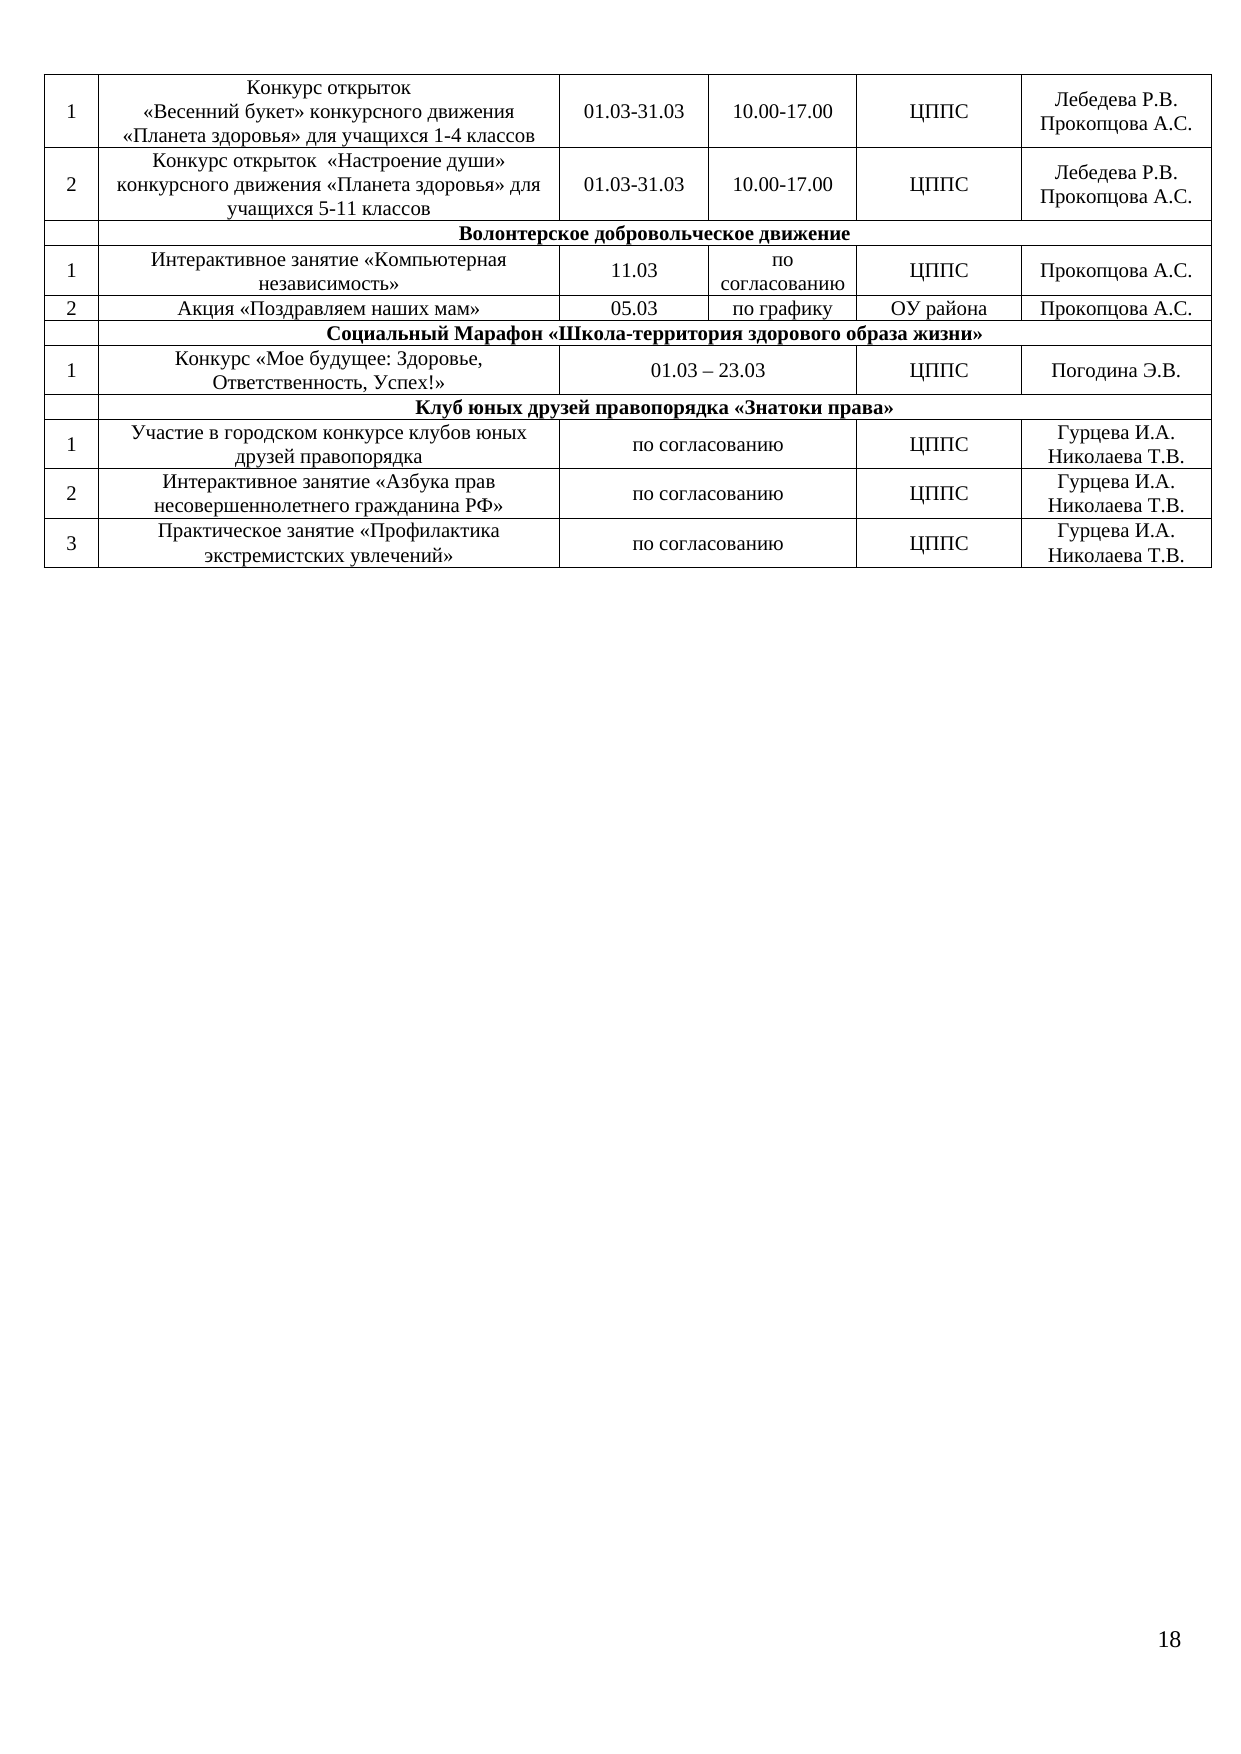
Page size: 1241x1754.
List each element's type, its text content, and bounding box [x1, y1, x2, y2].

table_cell 01.03-31.03 [560, 75, 708, 147]
table_cell 10.00-17.00 [709, 148, 856, 220]
table_cell ЦППС [857, 519, 1021, 567]
table_cell Гурцева И.А. Николаева Т.В. [1022, 469, 1211, 517]
table_cell по согласованию [560, 519, 856, 567]
table_cell 2 [45, 148, 98, 220]
table_cell Практическое занятие «Профилактика экстремистских увлечений» [99, 519, 559, 567]
table_cell 1 [45, 246, 98, 294]
table_cell ЦППС [857, 75, 1021, 147]
table_cell 05.03 [560, 296, 708, 320]
table_cell Конкурс открыток «Настроение души» конкурсного движения «Планета здоровья» для учащихся 5-11 классов [99, 148, 559, 220]
table_cell ОУ района [857, 296, 1021, 320]
table_cell [45, 221, 98, 245]
table_cell Гурцева И.А. Николаева Т.В. [1022, 519, 1211, 567]
table_cell Волонтерское добровольческое движение [99, 221, 1211, 245]
table_cell 01.03 – 23.03 [560, 346, 856, 394]
table_cell Гурцева И.А. Николаева Т.В. [1022, 420, 1211, 468]
table_cell 2 [45, 296, 98, 320]
table_cell ЦППС [857, 469, 1021, 517]
table_cell ЦППС [857, 346, 1021, 394]
table_cell 11.03 [560, 246, 708, 294]
table_cell по графику [709, 296, 856, 320]
table_cell 2 [45, 469, 98, 517]
table_cell Конкурс «Мое будущее: Здоровье, Ответственность, Успех!» [99, 346, 559, 394]
table_cell Погодина Э.В. [1022, 346, 1211, 394]
table_cell 1 [45, 346, 98, 394]
table_cell по согласованию [560, 420, 856, 468]
table_cell ЦППС [857, 148, 1021, 220]
table_cell Лебедева Р.В. Прокопцова А.С. [1022, 148, 1211, 220]
table_cell [45, 395, 98, 419]
table_cell 1 [45, 420, 98, 468]
table_cell Прокопцова А.С. [1022, 296, 1211, 320]
table_cell Лебедева Р.В. Прокопцова А.С. [1022, 75, 1211, 147]
table_cell по согласованию [560, 469, 856, 517]
table_cell Социальный Марафон «Школа-территория здорового образа жизни» [99, 321, 1211, 345]
table_cell 3 [45, 519, 98, 567]
table_cell ЦППС [857, 420, 1021, 468]
table_cell 10.00-17.00 [709, 75, 856, 147]
table_cell Клуб юных друзей правопорядка «Знатоки права» [99, 395, 1211, 419]
table_cell Акция «Поздравляем наших мам» [99, 296, 559, 320]
table_cell Интерактивное занятие «Компьютерная независимость» [99, 246, 559, 294]
table_cell [45, 321, 98, 345]
table_cell Интерактивное занятие «Азбука прав несовершеннолетнего гражданина РФ» [99, 469, 559, 517]
table_cell 01.03-31.03 [560, 148, 708, 220]
table_cell Конкурс открыток «Весенний букет» конкурсного движения «Планета здоровья» для учащихся 1-4 классов [99, 75, 559, 147]
table_cell по согласованию [709, 246, 856, 294]
table_cell Прокопцова А.С. [1022, 246, 1211, 294]
table_cell Участие в городском конкурсе клубов юных друзей правопорядка [99, 420, 559, 468]
table_cell ЦППС [857, 246, 1021, 294]
table_cell 1 [45, 75, 98, 147]
